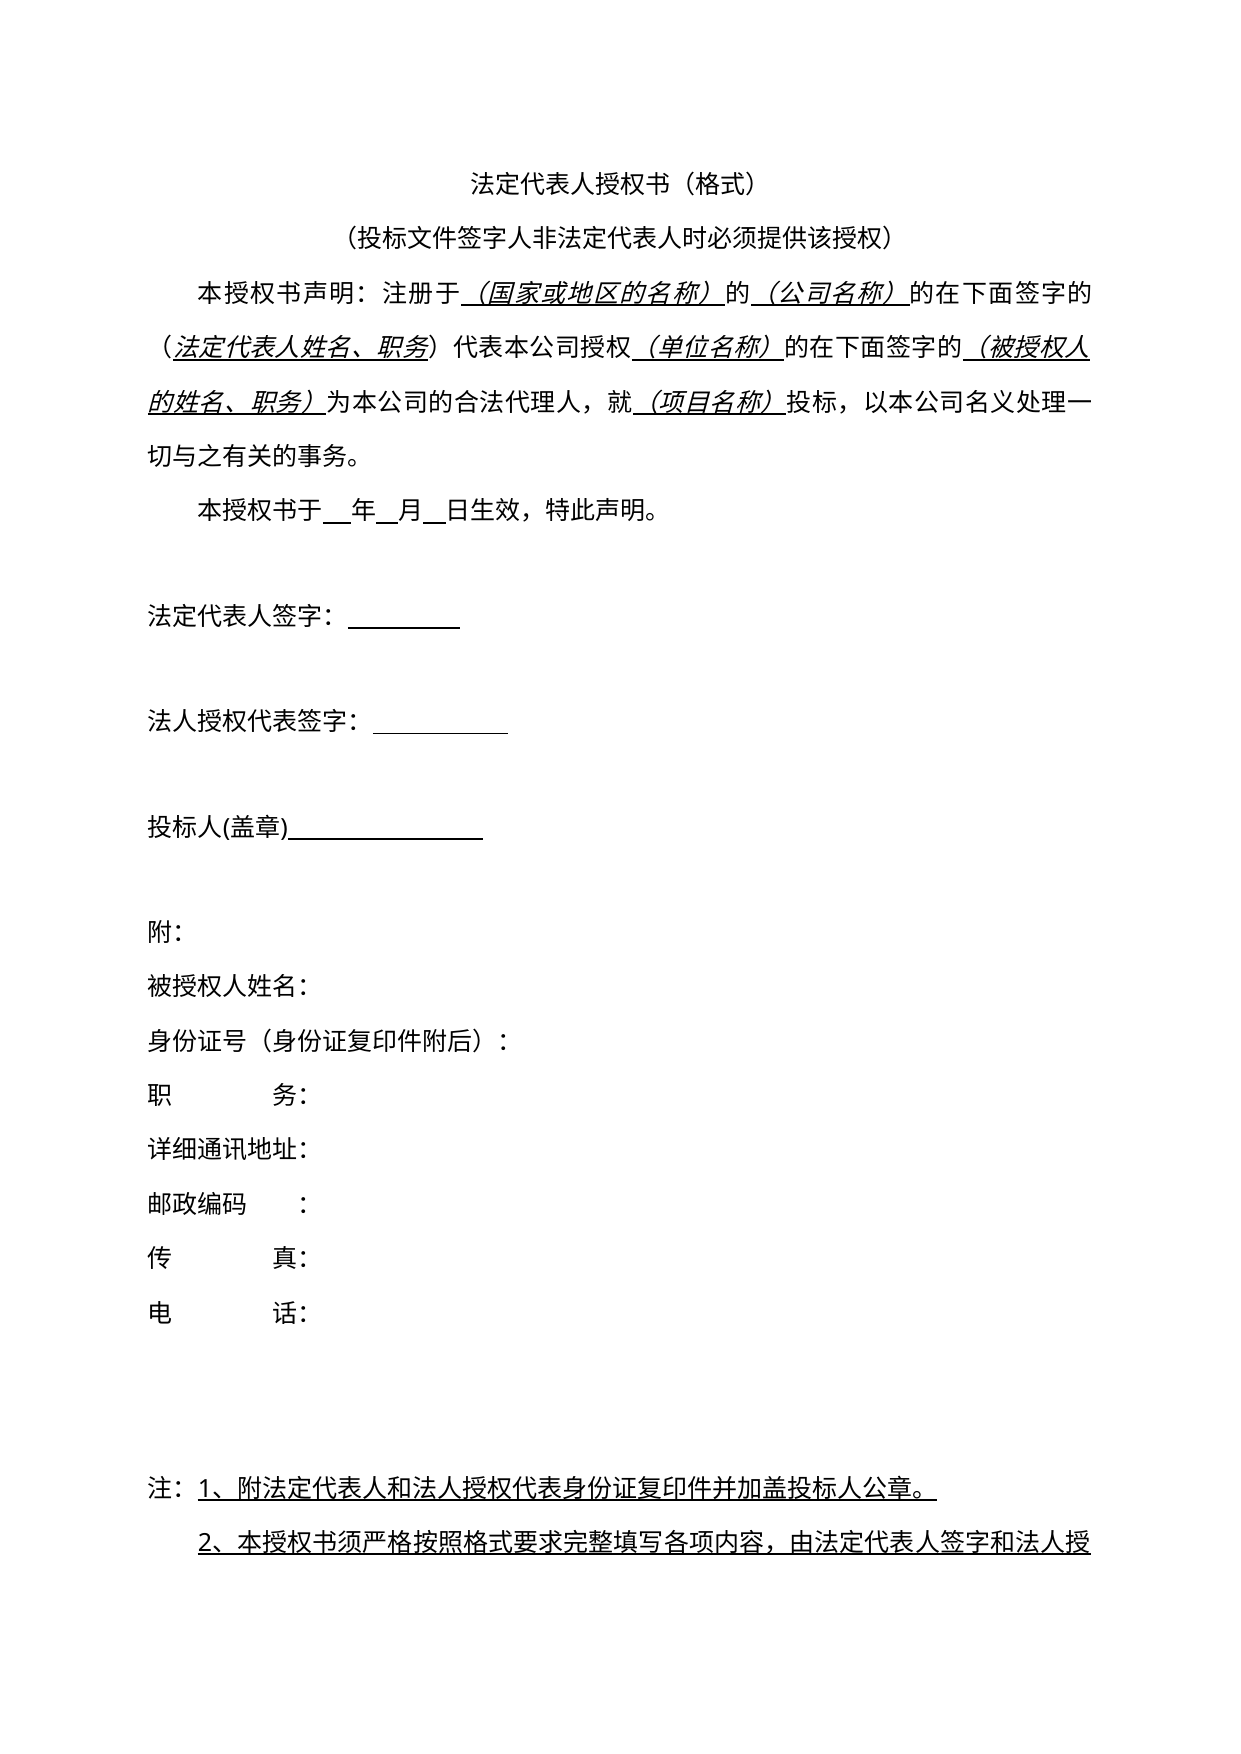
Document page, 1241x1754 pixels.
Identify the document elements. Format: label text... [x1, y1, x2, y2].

text 传 真： [148, 1239, 1092, 1275]
text 注：1、附法定代表人和法人授权代表身份证复印件并加盖投标人公章。 [148, 1468, 1092, 1504]
text 法人授权代表签字： [148, 702, 1092, 738]
text 附： [148, 912, 1092, 949]
text （投标文件签字人非法定代表人时必须提供该授权） [148, 219, 1092, 255]
text 被授权人姓名： [148, 967, 1092, 1003]
text 电 话： [148, 1293, 1092, 1329]
text 投标人(盖章) [148, 807, 1092, 843]
text 身份证号（身份证复印件附后）： [148, 1021, 1092, 1057]
text 详细通讯地址： [148, 1130, 1092, 1166]
text 本授权书于 年 月 日生效，特此声明。 [148, 491, 1092, 527]
text 法定代表人签字： [148, 596, 1092, 632]
text 职 务： [148, 1076, 1092, 1112]
text 法定代表人授权书（格式） [148, 164, 1092, 201]
text 本授权书声明：注册于（国家或地区的名称）的（公司名称）的在下面签字的（法定代表人姓名、职务）代表本公司授权（单位名称）的在下面签字的（被授权人的姓名、职务）为本公司的合法代理人，就（项目名称）投标，以本公司名义处理一切与之有关的事务。 [148, 273, 1092, 473]
text 邮政编码 ： [148, 1184, 1092, 1221]
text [148, 1522, 1092, 1559]
